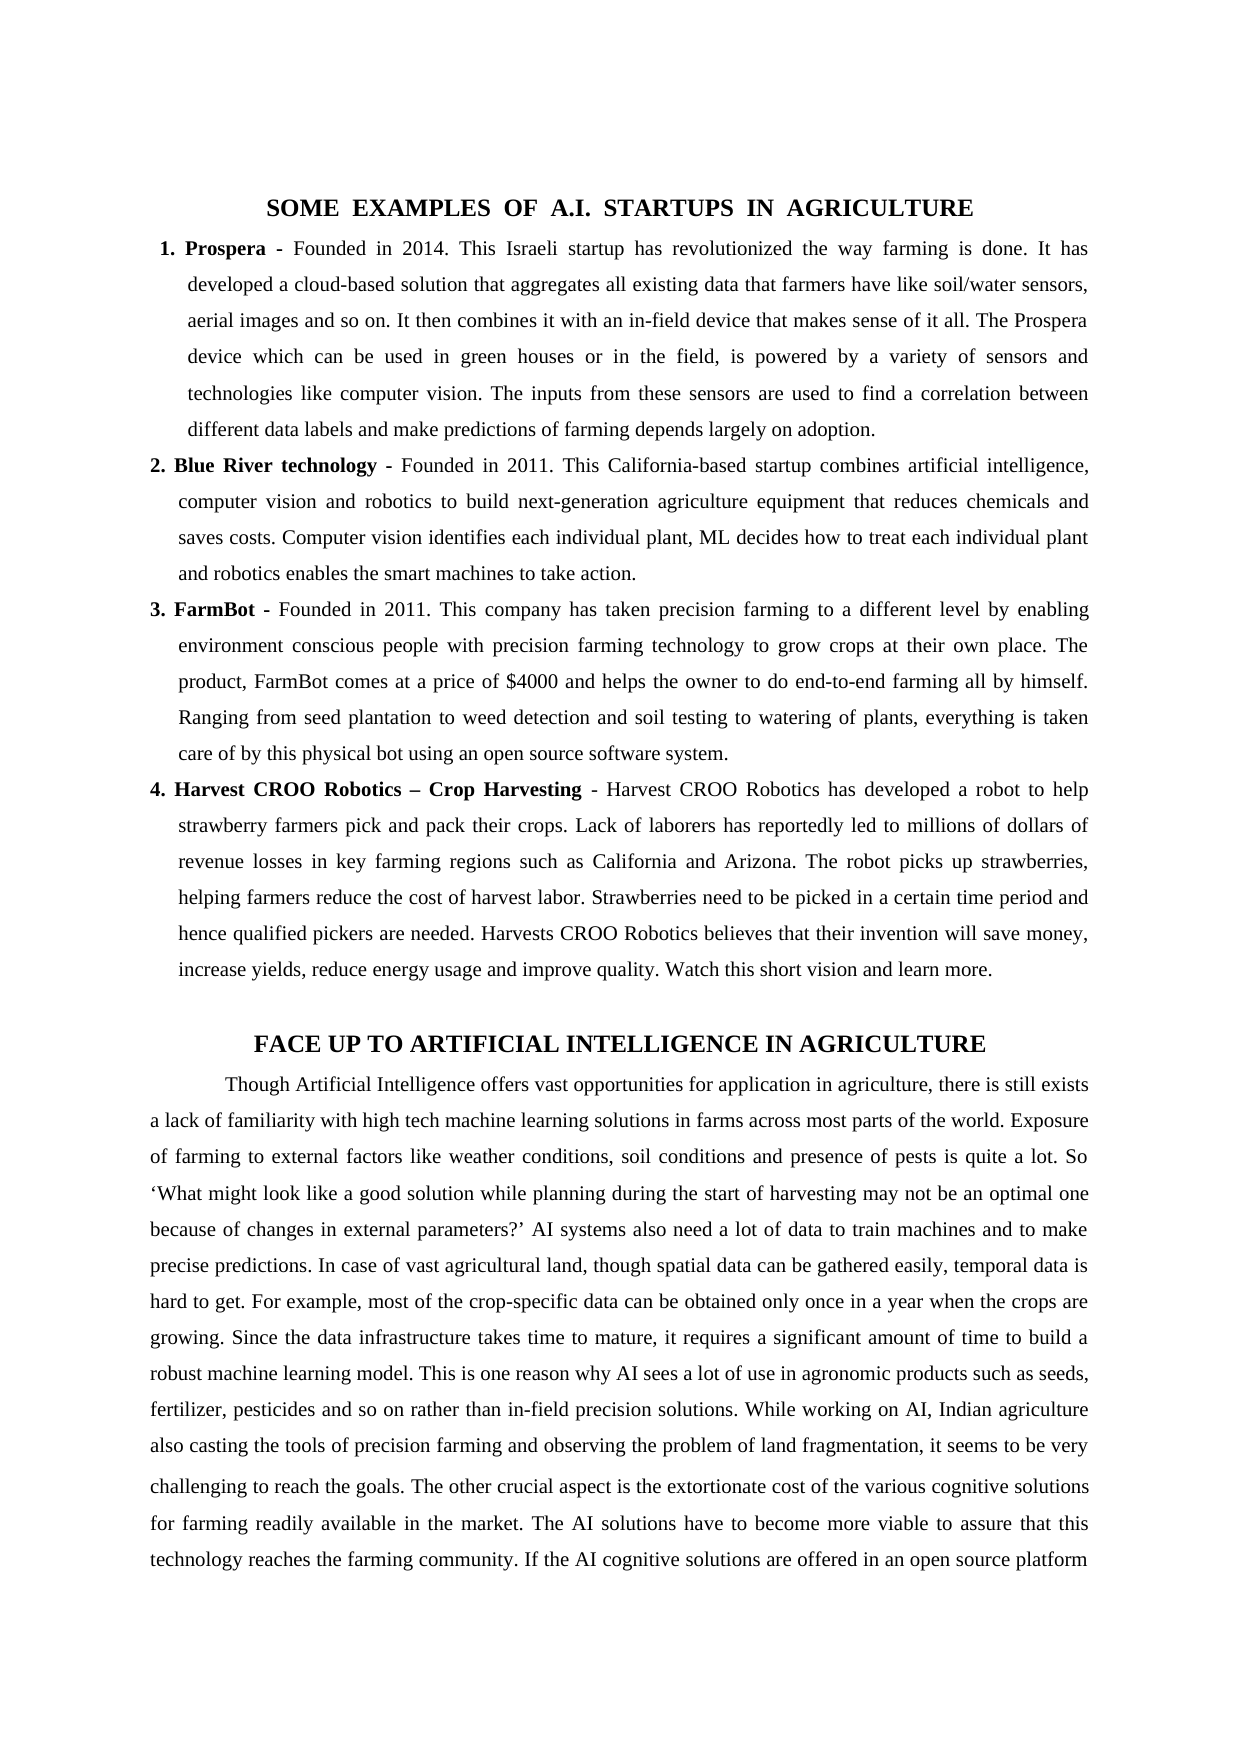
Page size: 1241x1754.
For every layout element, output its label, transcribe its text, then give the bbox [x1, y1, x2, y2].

text 2. Blue River technology - Founded in 2011. This California-based startup combines artificial intelligence, computer vision and robotics to build next-generation agriculture equipment that reduces chemicals and saves costs. Computer vision identifies each individual plant, ML decides how to treat each individual plant and robotics enables the smart machines to take action. [150, 452, 1090, 585]
text SOME EXAMPLES OF A.I. STARTUPS IN AGRICULTURE [150, 193, 1090, 222]
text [150, 1072, 1090, 1571]
text FACE UP TO ARTIFICIAL INTELLIGENCE IN AGRICULTURE [150, 1029, 1090, 1058]
text 3. FarmBot - Founded in 2011. This company has taken precision farming to a different level by enabling environment conscious people with precision farming technology to grow crops at their own place. The product, FarmBot comes at a price of $4000 and helps the owner to do end-to-end farming all by himself. Ranging from seed plantation to weed detection and soil testing to watering of plants, everything is taken care of by this physical bot using an open source software system. [150, 597, 1090, 765]
text 4. Harvest CROO Robotics – Crop Harvesting - Harvest CROO Robotics has developed a robot to help strawberry farmers pick and pack their crops. Lack of laborers has reportedly led to millions of dollars of revenue losses in key farming regions such as California and Arizona. The robot picks up strawberries, helping farmers reduce the cost of harvest labor. Strawberries need to be picked in a certain time period and hence qualified pickers are needed. Harvests CROO Robotics believes that their invention will save money, increase yields, reduce energy usage and improve quality. Watch this short vision and learn more. [150, 777, 1090, 981]
text 1. Prospera - Founded in 2014. This Israeli startup has revolutionized the way farming is done. It has developed a cloud-based solution that aggregates all existing data that farmers have like soil/water sensors, aerial images and so on. It then combines it with an in-field device that makes sense of it all. The Prospera device which can be used in green houses or in the field, is powered by a variety of sensors and technologies like computer vision. The inputs from these sensors are used to find a correlation between different data labels and make predictions of farming depends largely on adoption. [159, 236, 1090, 441]
